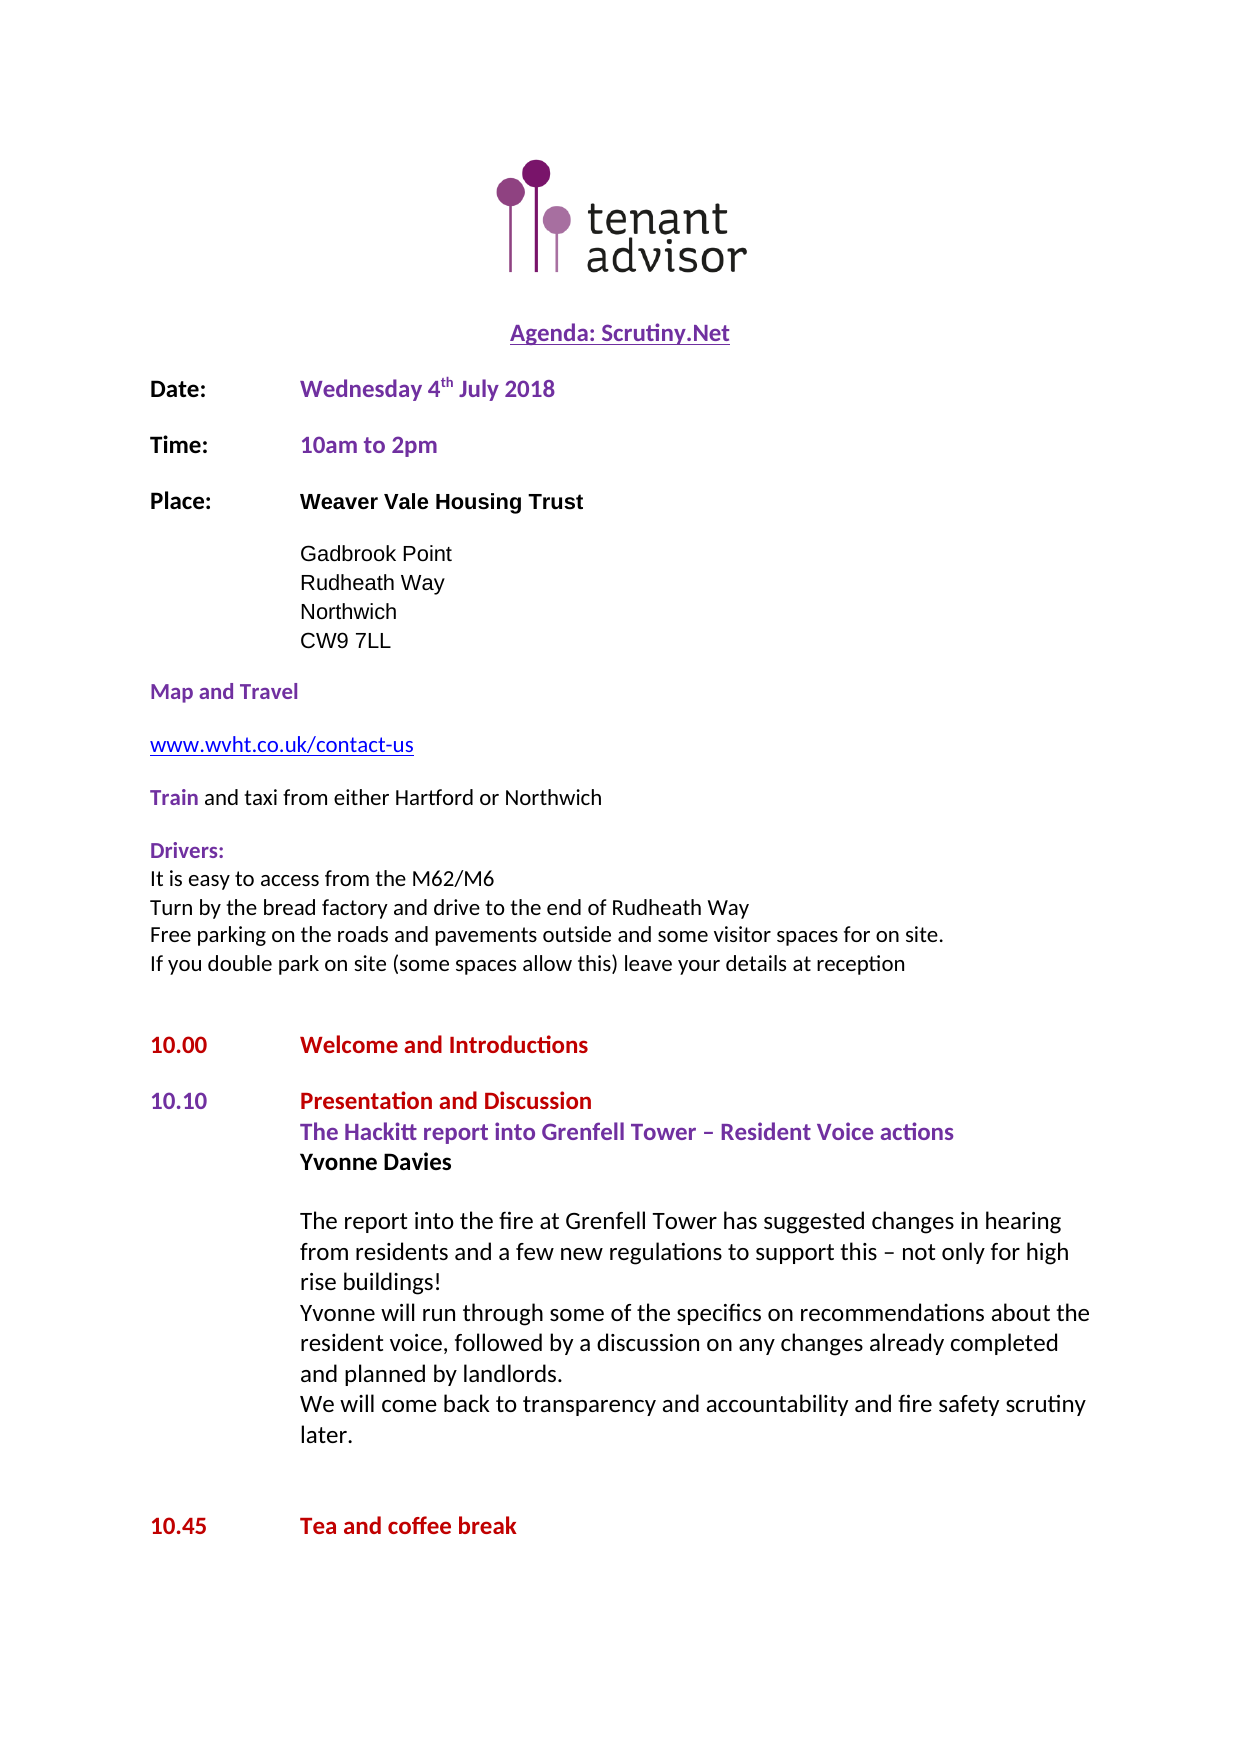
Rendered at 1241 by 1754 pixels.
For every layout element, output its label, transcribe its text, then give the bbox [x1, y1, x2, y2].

text Train and taxi from either Hartford or Northwich [150, 783, 1090, 812]
text Drivers: [150, 837, 1090, 864]
picture [488, 150, 752, 284]
text The Hackitt report into Grenfell Tower – Resident Voice actions [225, 1116, 1090, 1147]
text Time: 10am to 2pm [150, 429, 1090, 460]
text Turn by the bread factory and drive to the end of Rudheath Way [150, 893, 1090, 921]
text Place: Weaver Vale Housing Trust [150, 485, 1090, 516]
text Yvonne Davies [300, 1147, 1090, 1177]
text If you double park on site (some spaces allow this) leave your details at reception [150, 949, 1090, 977]
text www.wvht.co.uk/contact-us [150, 731, 1090, 758]
text Free parking on the roads and pavements outside and some visitor spaces for on site. [150, 921, 1090, 949]
text We will come back to transparency and accountability and fire safety scrutiny later. [300, 1388, 1090, 1449]
text Date: Wednesday 4th July 2018 [150, 373, 1090, 404]
text Map and Travel [150, 677, 1090, 706]
text 10.10 Presentation and Discussion [150, 1086, 1090, 1116]
text Gadbrook Point Rudheath Way Northwich CW9 7LL [300, 541, 1090, 653]
text 10.00 Welcome and Introductions [150, 1030, 1090, 1060]
text It is easy to access from the M62/M6 [150, 864, 1090, 893]
text The report into the fire at Grenfell Tower has suggested changes in hearing from residents and a few new regulations to support this – not only for high rise buildings! [300, 1205, 1090, 1297]
text 10.45 Tea and coffee break [150, 1510, 1090, 1541]
text Agenda: Scrutiny.Net [150, 317, 1090, 348]
text Yvonne will run through some of the specifics on recommendations about the resident voice, followed by a discussion on any changes already completed and planned by landlords. [300, 1297, 1090, 1388]
